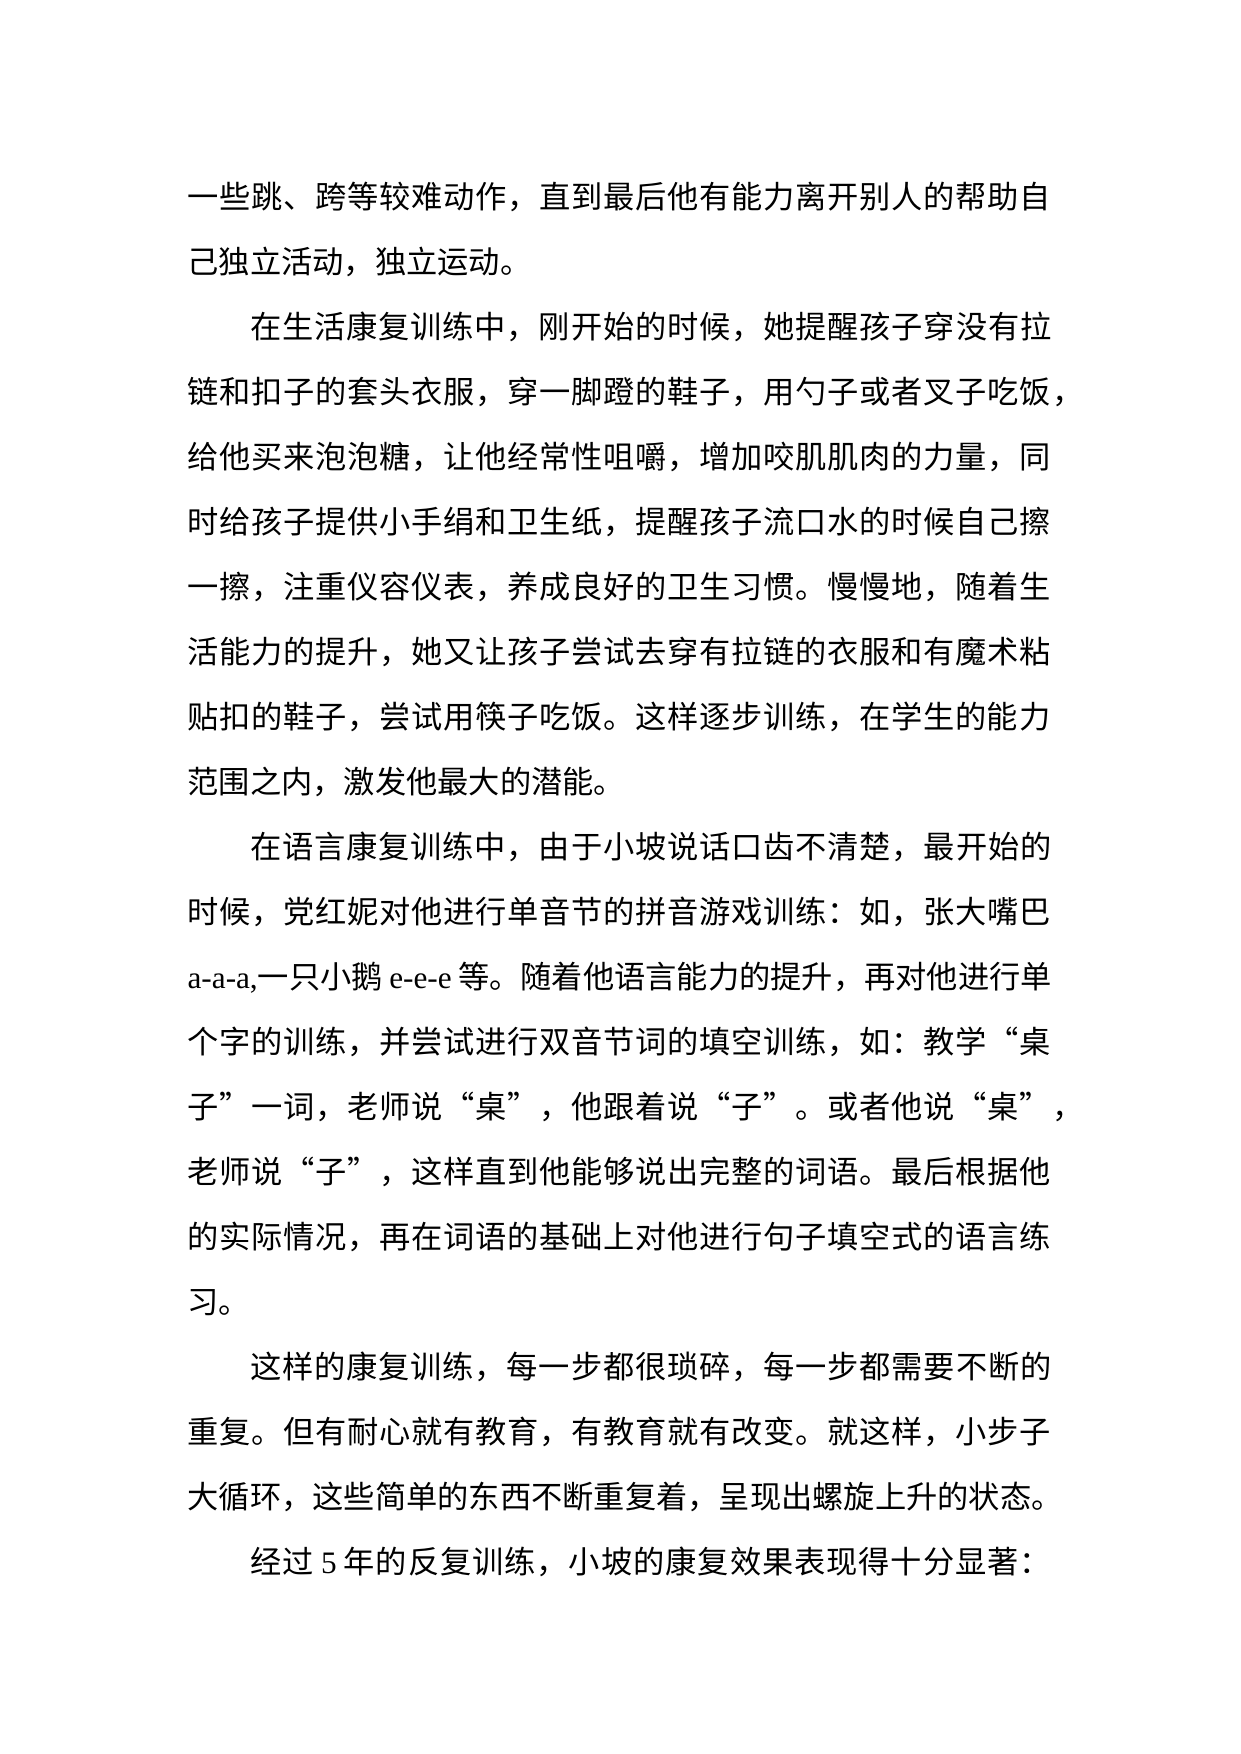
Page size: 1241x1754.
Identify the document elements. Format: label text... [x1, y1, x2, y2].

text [187, 1527, 1053, 1592]
text 这样的康复训练，每一步都很琐碎，每一步都需要不断的重复。但有耐心就有教育，有教育就有改变。就这样，小步子大循环，这些简单的东西不断重复着，呈现出螺旋上升的状态。 [187, 1332, 1053, 1527]
text 在语言康复训练中，由于小坡说话口齿不清楚，最开始的时候，党红妮对他进行单音节的拼音游戏训练：如，张大嘴巴a-a-a,一只小鹅e-e-e等。随着他语言能力的提升，再对他进行单个字的训练，并尝试进行双音节词的填空训练，如：教学“桌子”一词，老师说“桌”，他跟着说“子”。或者他说“桌”，老师说“子”，这样直到他能够说出完整的词语。最后根据他的实际情况，再在词语的基础上对他进行句子填空式的语言练习。 [187, 812, 1053, 1332]
text 在生活康复训练中，刚开始的时候，她提醒孩子穿没有拉链和扣子的套头衣服，穿一脚蹬的鞋子，用勺子或者叉子吃饭，给他买来泡泡糖，让他经常性咀嚼，增加咬肌肌肉的力量，同时给孩子提供小手绢和卫生纸，提醒孩子流口水的时候自己擦一擦，注重仪容仪表，养成良好的卫生习惯。慢慢地，随着生活能力的提升，她又让孩子尝试去穿有拉链的衣服和有魔术粘贴扣的鞋子，尝试用筷子吃饭。这样逐步训练，在学生的能力范围之内，激发他最大的潜能。 [187, 292, 1053, 812]
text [187, 162, 1053, 292]
